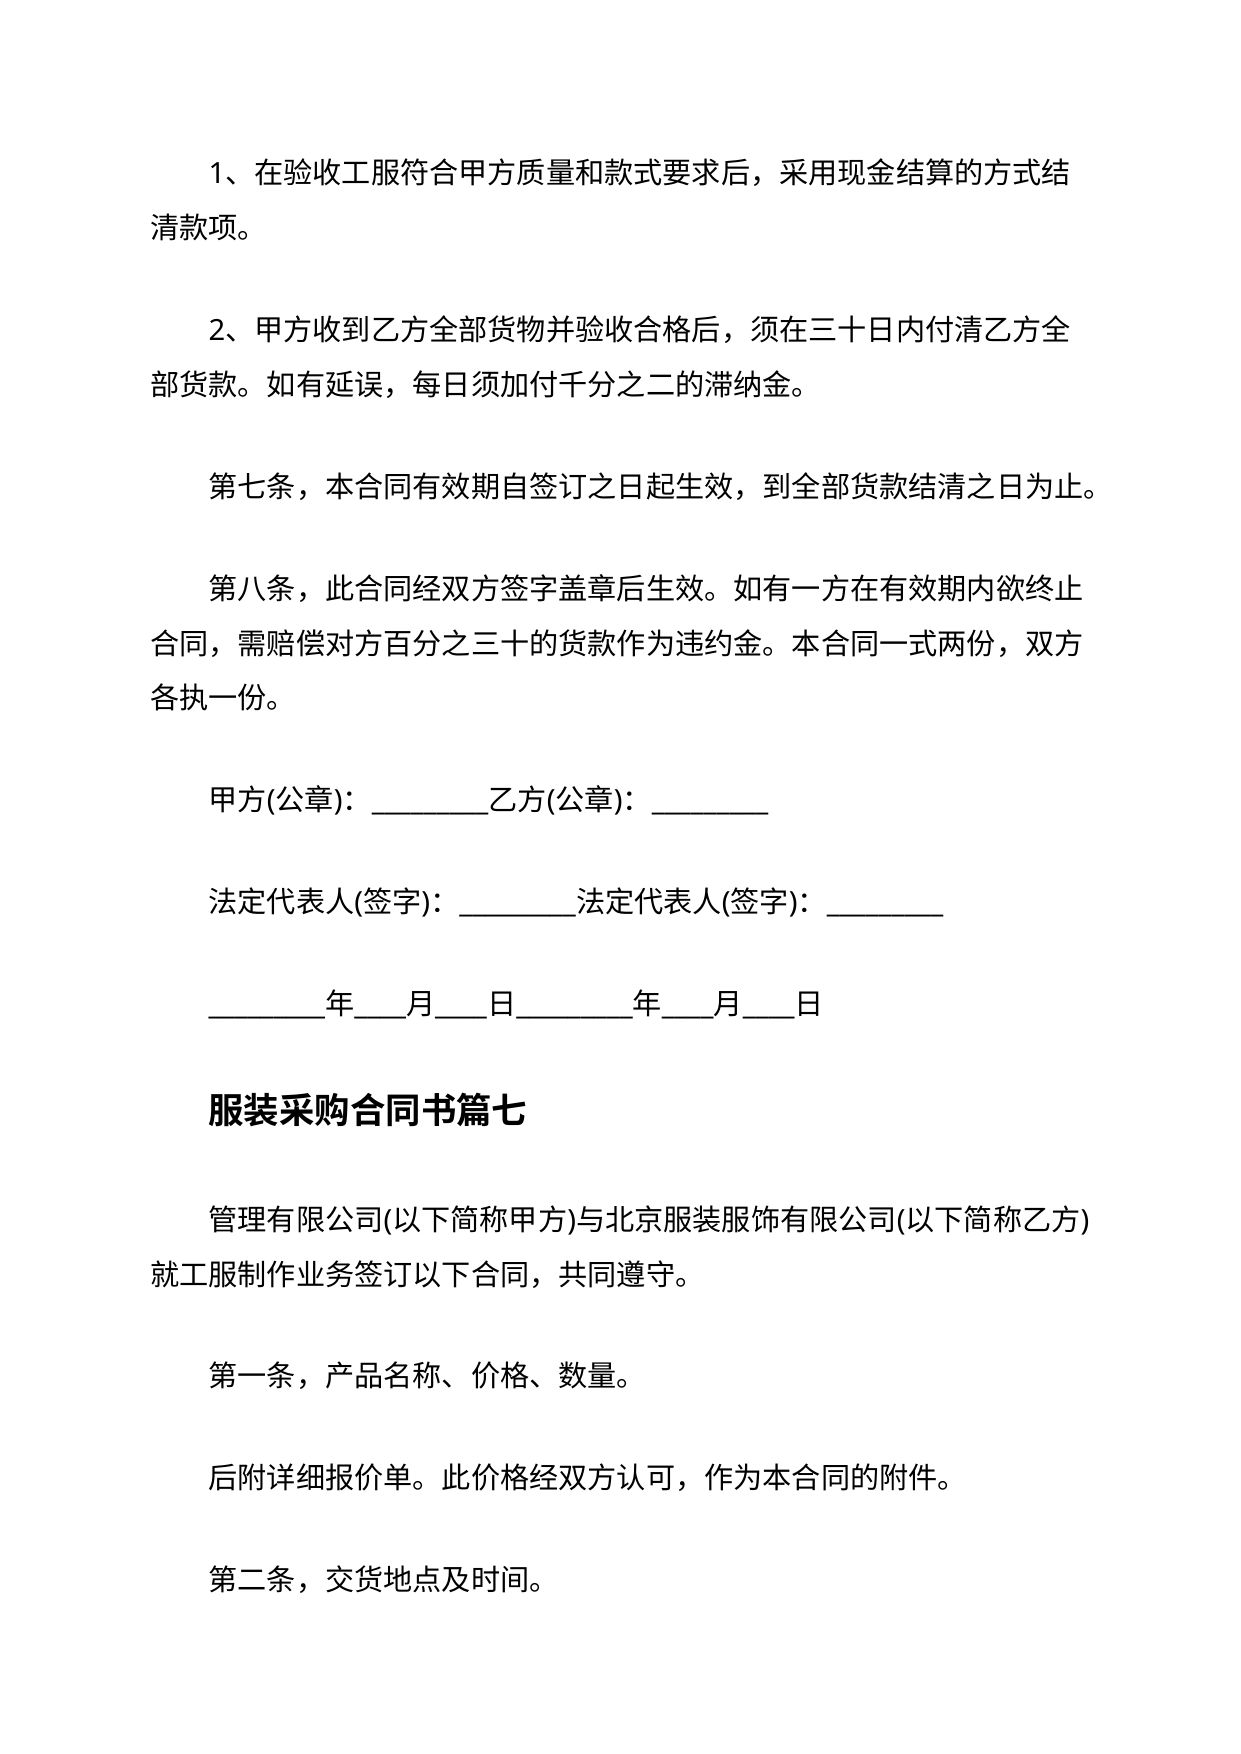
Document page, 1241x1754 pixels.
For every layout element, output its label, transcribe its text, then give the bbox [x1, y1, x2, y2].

text 第七条，本合同有效期自签订之日起生效，到全部货款结清之日为止。 [150, 463, 1090, 506]
text 甲方(公章)：_________乙方(公章)：_________ [150, 777, 1090, 819]
text _________年____月____日_________年____月____日 [150, 981, 1090, 1023]
text 管理有限公司(以下简称甲方)与北京服装服饰有限公司(以下简称乙方)就工服制作业务签订以下合同，共同遵守。 [150, 1196, 1090, 1293]
text 法定代表人(签字)：_________法定代表人(签字)：_________ [150, 879, 1090, 921]
text 2、甲方收到乙方全部货物并验收合格后，须在三十日内付清乙方全部货款。如有延误，每日须加付千分之二的滞纳金。 [150, 307, 1090, 404]
text 1、在验收工服符合甲方质量和款式要求后，采用现金结算的方式结清款项。 [150, 150, 1090, 247]
text 第一条，产品名称、价格、数量。 [150, 1353, 1090, 1395]
text 第二条，交货地点及时间。 [150, 1557, 1090, 1599]
text 服装采购合同书篇七 [150, 1083, 1090, 1134]
text 第八条，此合同经双方签字盖章后生效。如有一方在有效期内欲终止合同，需赔偿对方百分之三十的货款作为违约金。本合同一式两份，双方各执一份。 [150, 565, 1090, 717]
text 后附详细报价单。此价格经双方认可，作为本合同的附件。 [150, 1455, 1090, 1497]
